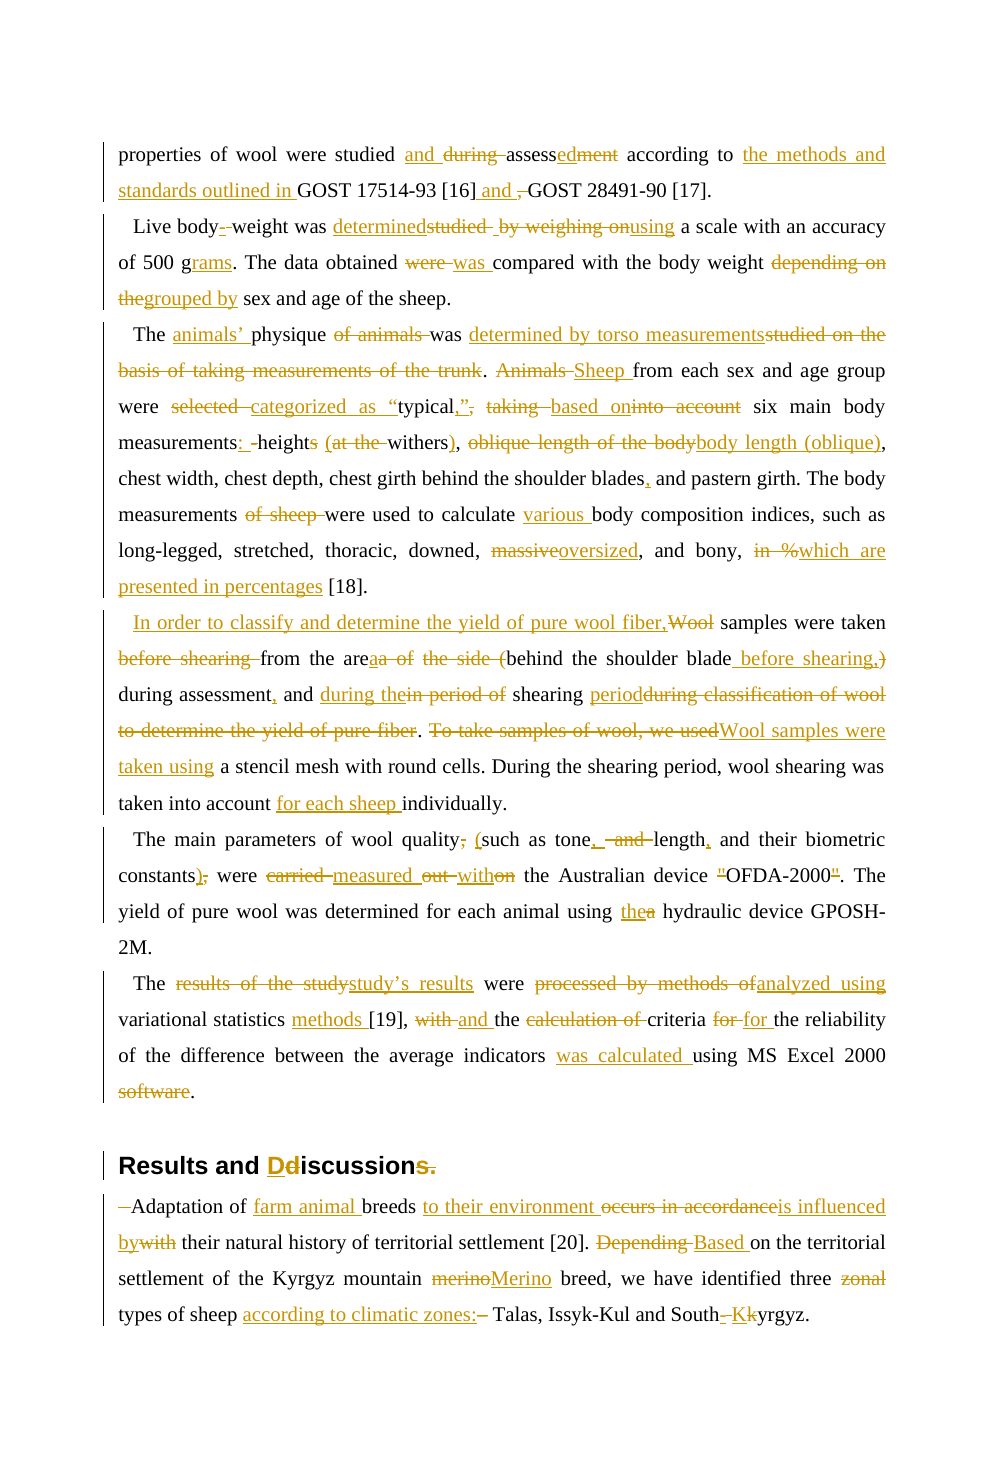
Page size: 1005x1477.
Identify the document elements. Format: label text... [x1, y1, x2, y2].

text samples were taken from the are behind the shoulder blade during assessment and shearing . a stencil mesh with round cells. During the shearing period, wool shearing was taken into account individually. [118, 610, 886, 814]
text The main parameters of wool quality such as tonelength and their biometric constants were the Australian device OFDA-2000. The yield of pure wool was determined for each animal using hydraulic device GPOSH-2M. [118, 827, 886, 959]
text The physique was . from each sex and age group were typical six main body measurementsheight withers, , chest width, chest depth, chest girth behind the shoulder blades and pastern girth. The body measurements were used to calculate body composition indices, such as long-legged, stretched, thoracic, downed, , and bony, [18]. [118, 322, 886, 598]
text Results and iscussion [118, 1151, 886, 1180]
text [118, 142, 886, 202]
text Adaptation of breeds their natural history of territorial settlement [20]. on the territorial settlement of the Kyrgyz mountain breed, we have identified three types of sheep Talas, Issyk-Kul and Southyrgyz. [118, 1194, 886, 1326]
text The were variational statistics [19], the criteria the reliability of the difference between the average indicators using MS Excel 2000. [118, 971, 886, 1103]
text Live bodyweight was a scale with an accuracy of 500 g. The data obtained compared with the body weight sex and age of the sheep. [118, 214, 886, 310]
